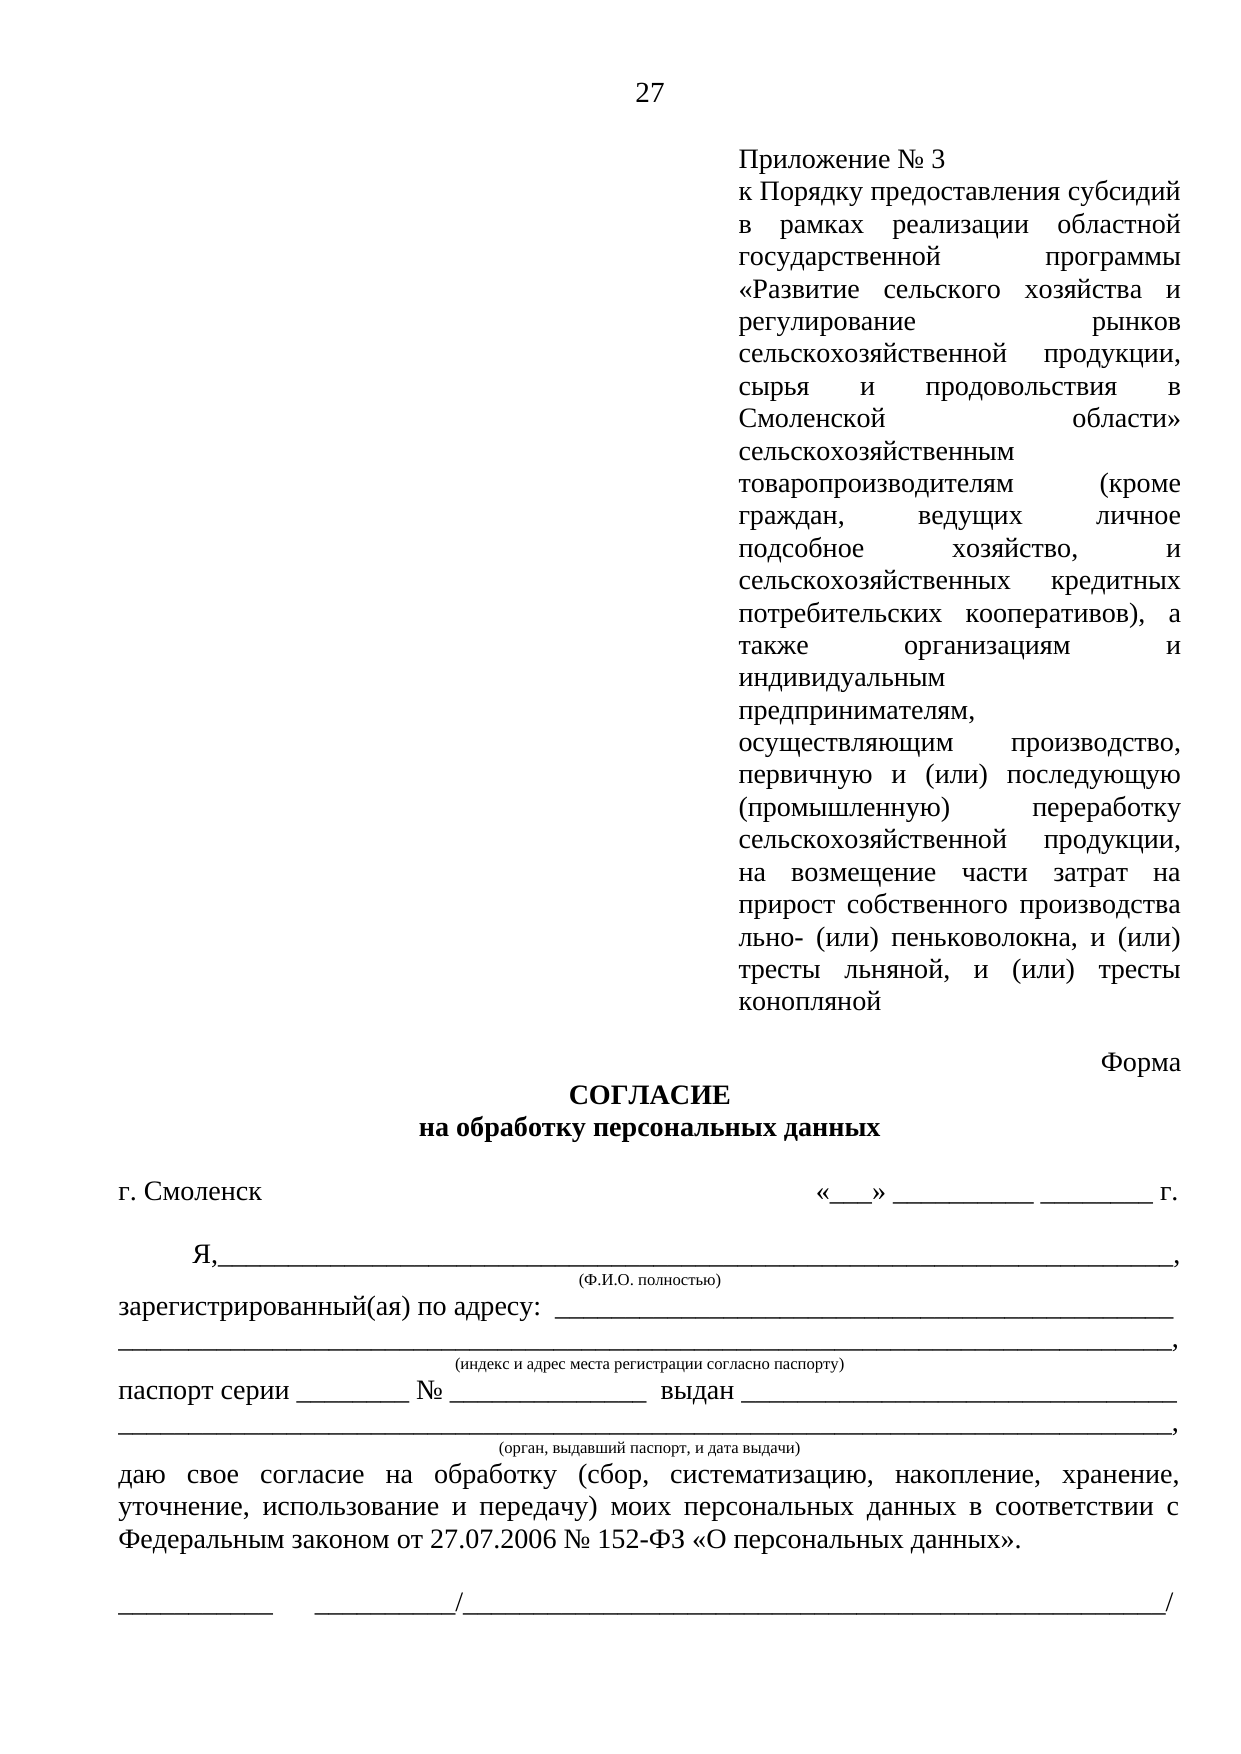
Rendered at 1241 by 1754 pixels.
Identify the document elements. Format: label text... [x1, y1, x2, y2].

text ___________________________________________________________________________, [118, 1321, 1181, 1354]
text на обработку персональных данных [118, 1110, 1181, 1143]
text г. Смоленск «___» __________ ________ г. [118, 1174, 1181, 1206]
text ___________________________________________________________________________, [118, 1405, 1181, 1438]
text (орган, выдавший паспорт, и дата выдачи) [118, 1438, 1181, 1457]
text даю свое согласие на обработку (сбор, систематизацию, накопление, хранение, уточнение, использование и передачу) моих персональных данных в соответствии с Федеральным законом от 27.07.2006 № 152-ФЗ «О персональных данных». [118, 1457, 1181, 1554]
text к Порядку предоставления субсидий в рамках реализации областной государственной программы «Развитие сельского хозяйства и регулирование рынков сельскохозяйственной продукции, сырья и продовольствия в Смоленской области» сельскохозяйственным товаропроизводителям (кроме граждан, ведущих личное подсобное хозяйство, и сельскохозяйственных кредитных потребительских кооперативов), а также организациям и индивидуальным предпринимателям, осуществляющим производство, первичную и (или) последующую (промышленную) переработку сельскохозяйственной продукции, на возмещение части затрат на прирост собственного производства льно- (или) пеньковолокна, и (или) тресты льняной, и (или) тресты конопляной [738, 174, 1181, 1017]
text Приложение № 3 [738, 142, 1181, 174]
text Форма [118, 1046, 1181, 1078]
text паспорт серии ________ № ______________ выдан _______________________________ [118, 1373, 1181, 1405]
text зарегистрированный(ая) по адресу: ____________________________________________ [118, 1289, 1181, 1321]
text ___________ __________/__________________________________________________/ [118, 1585, 1181, 1618]
text (индекс и адрес места регистрации согласно паспорту) [118, 1354, 1181, 1373]
text СОГЛАСИЕ [118, 1078, 1181, 1110]
text Я,____________________________________________________________________, [118, 1237, 1181, 1270]
text (Ф.И.О. полностью) [118, 1270, 1181, 1289]
